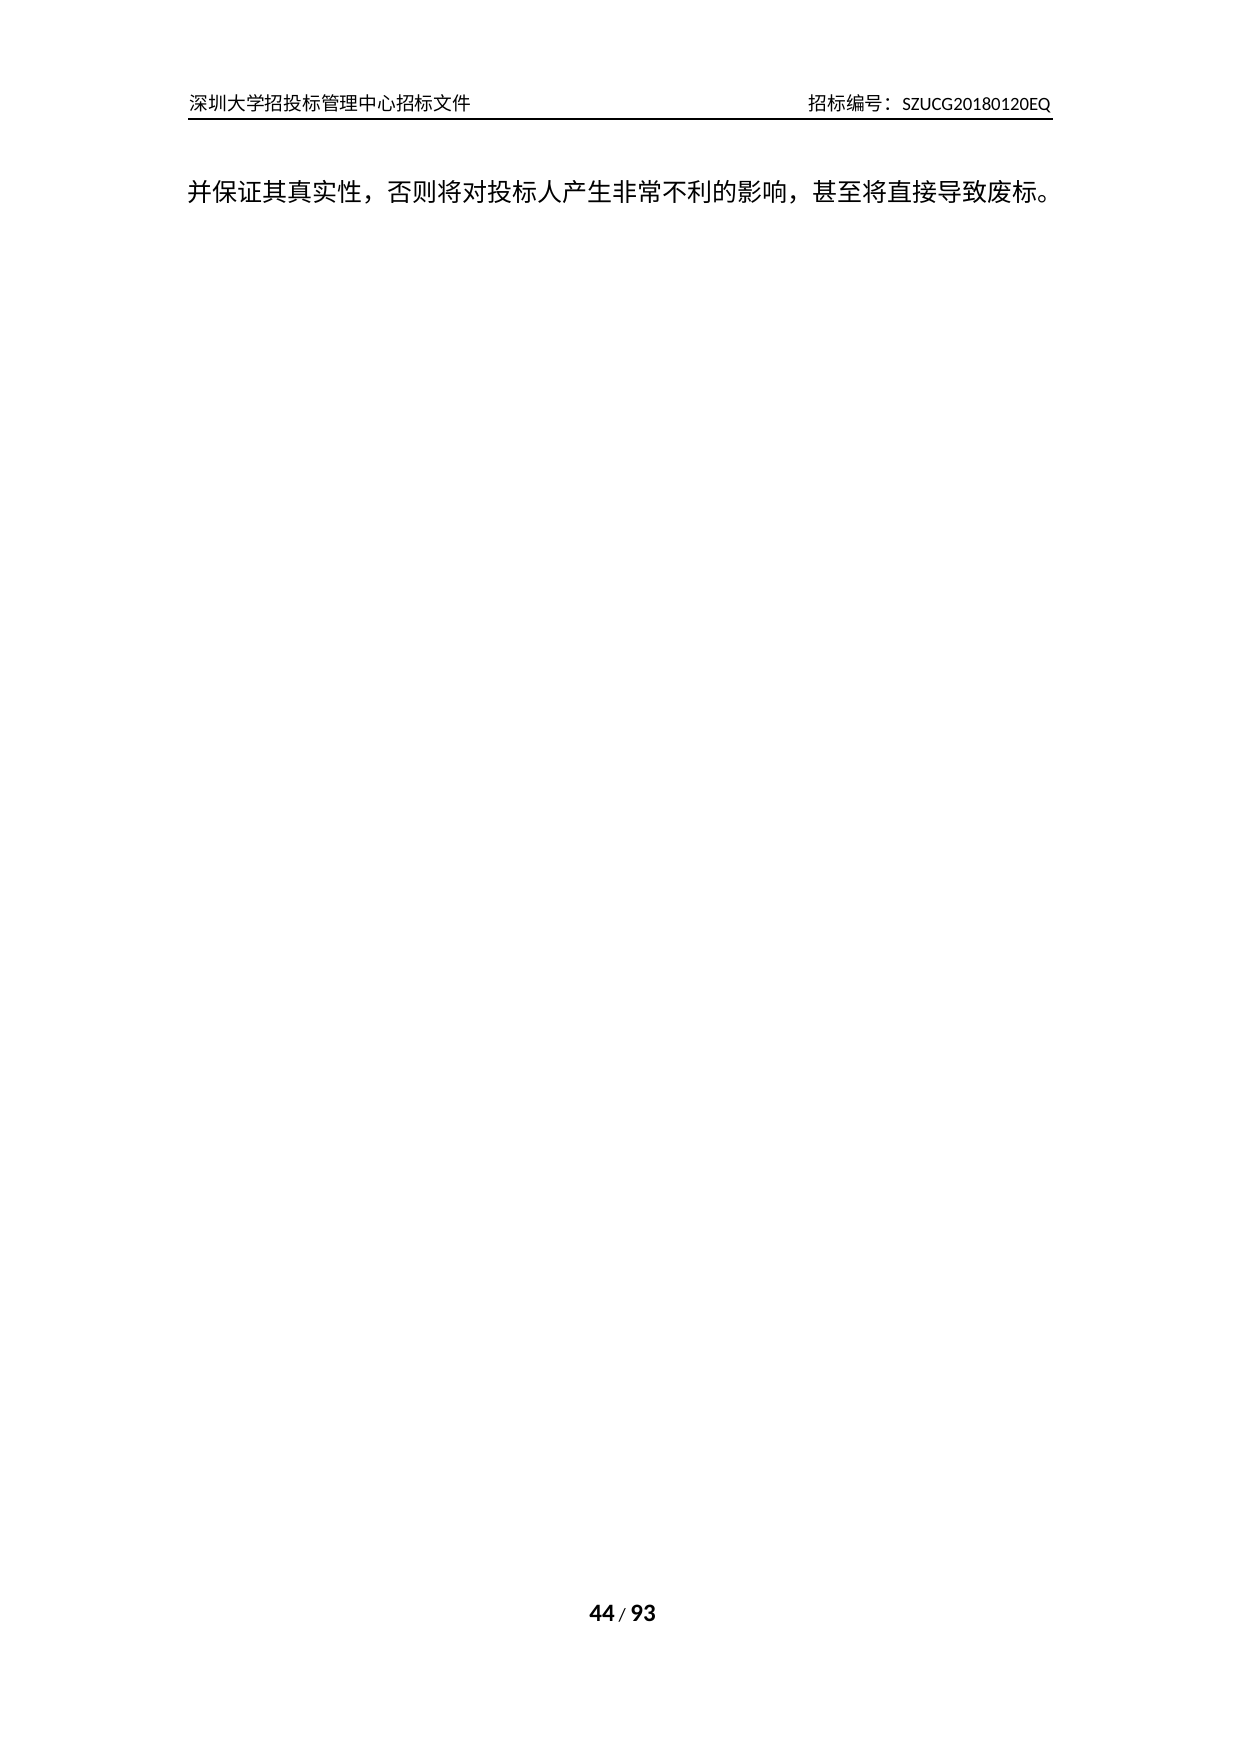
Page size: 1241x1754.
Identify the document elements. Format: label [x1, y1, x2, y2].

text [187, 158, 1053, 223]
